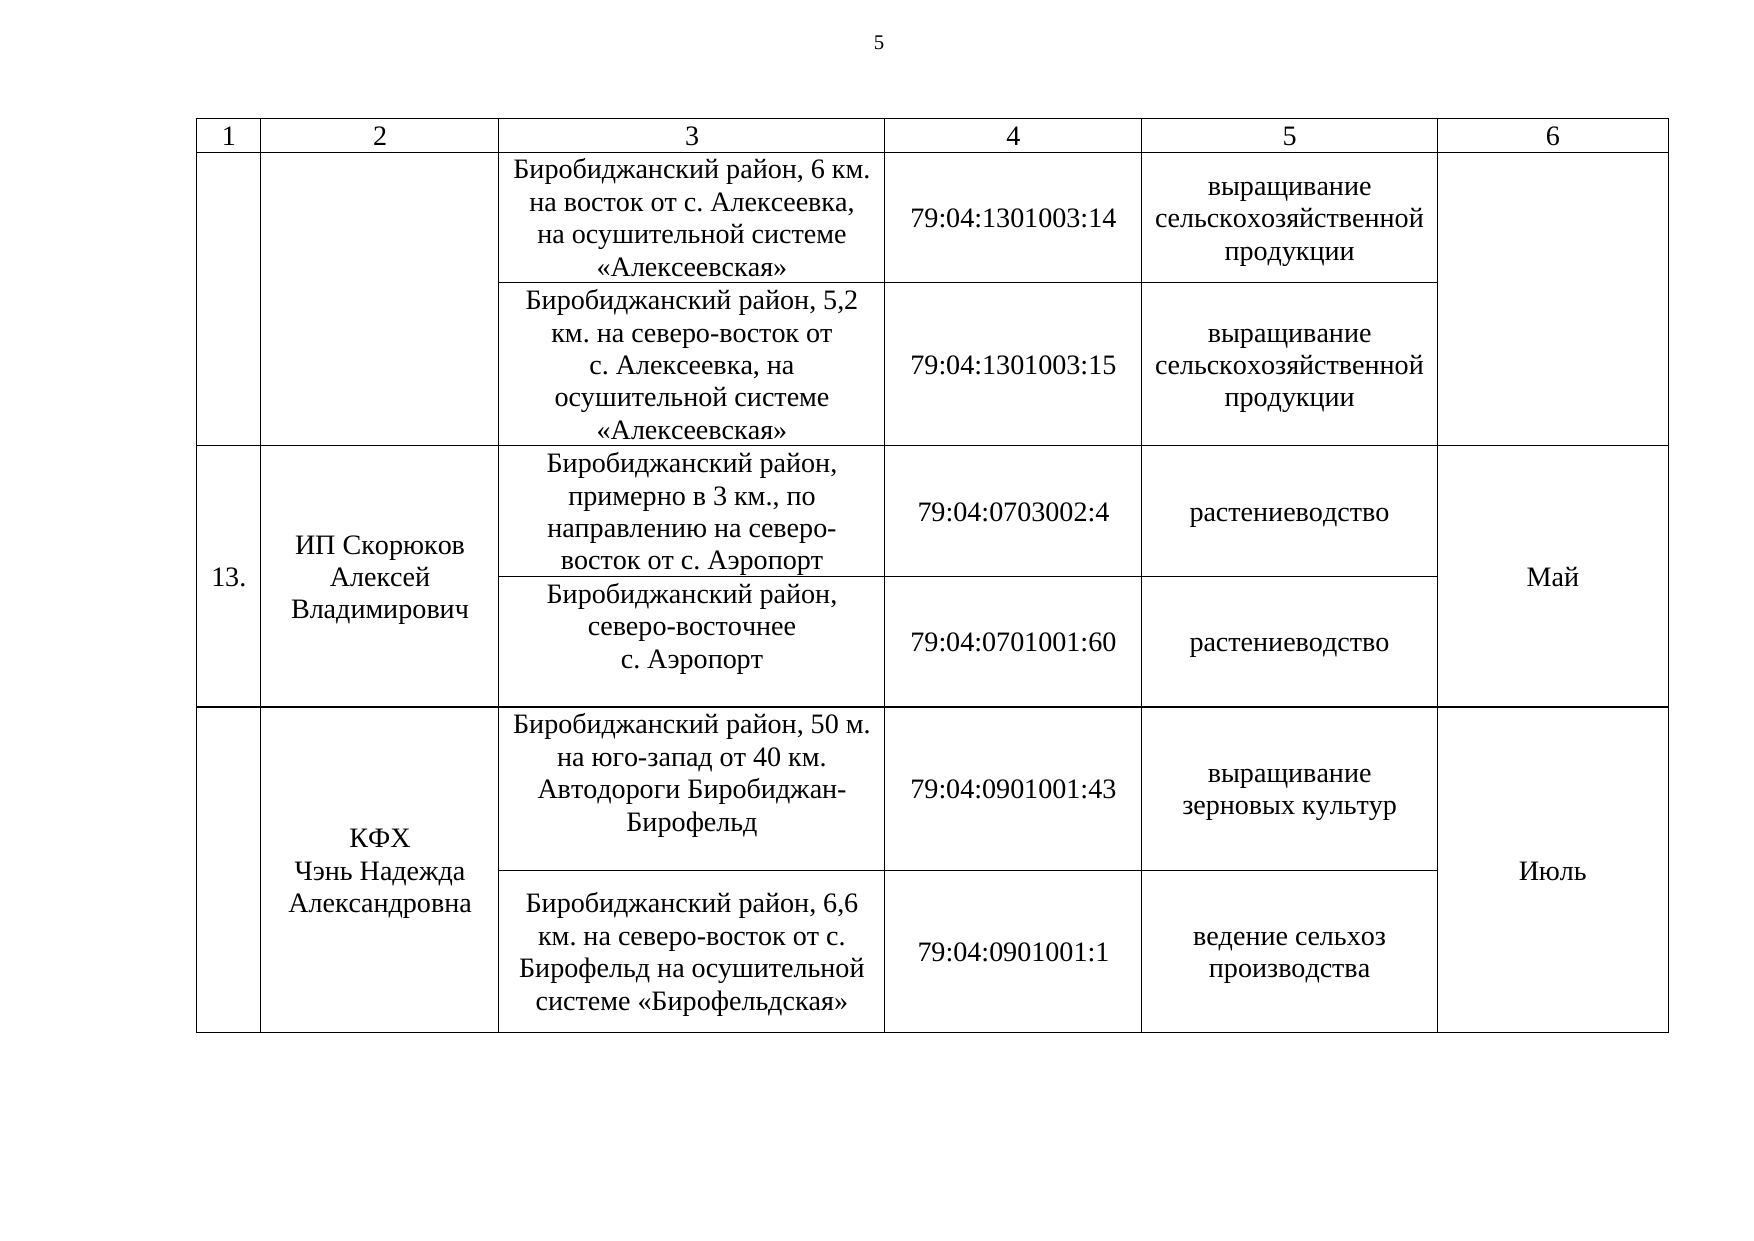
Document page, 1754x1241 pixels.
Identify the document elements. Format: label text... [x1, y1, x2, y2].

table_cell 79:04:1301003:14 [885, 153, 1141, 282]
table_cell 79:04:0701001:60 [885, 577, 1141, 706]
table_cell 4 [885, 119, 1141, 152]
table_cell 5 [1142, 119, 1437, 152]
table_cell Май [1438, 446, 1668, 706]
table_cell КФХ Чэнь Надежда Александровна [261, 708, 498, 1032]
table_cell 6 [1438, 119, 1668, 152]
table_cell [197, 708, 260, 1032]
table_cell 79:04:1301003:15 [885, 283, 1141, 445]
table_cell растениеводство [1142, 577, 1437, 706]
table_cell Биробиджанский район, примерно в 3 км., по направлению на северо-восток от с. Аэропорт [499, 446, 884, 576]
table_cell ИП Скорюков Алексей Владимирович [261, 446, 498, 706]
table_cell 13. [197, 446, 260, 706]
table_cell Биробиджанский район, 5,2 км. на северо-восток от с. Алексеевка, на осушительной системе «Алексеевская» [499, 283, 884, 445]
table_cell 79:04:0703002:4 [885, 446, 1141, 576]
table_cell ведение сельхоз производства [1142, 871, 1437, 1032]
table_cell Июль [1438, 708, 1668, 1032]
table_cell 1 [197, 119, 260, 152]
table_cell растениеводство [1142, 446, 1437, 576]
table_cell выращивание зерновых культур [1142, 708, 1437, 869]
table_cell [261, 153, 498, 445]
table_cell Биробиджанский район, 6 км. на восток от с. Алексеевка, на осушительной системе «Алексеевская» [499, 153, 884, 282]
table_cell [197, 153, 260, 445]
table_cell Биробиджанский район, северо-восточнее с. Аэропорт [499, 577, 884, 706]
table_cell 3 [499, 119, 884, 152]
table_cell 79:04:0901001:43 [885, 708, 1141, 869]
table_cell Биробиджанский район, 6,6 км. на северо-восток от с. Бирофельд на осушительной системе «Бирофельдская» [499, 871, 884, 1032]
table_cell Биробиджанский район, 50 м. на юго-запад от 40 км. Автодороги Биробиджан-Бирофельд [499, 708, 884, 869]
table_cell 2 [261, 119, 498, 152]
table_cell выращивание сельскохозяйственной продукции [1142, 283, 1437, 445]
table_cell выращивание сельскохозяйственной продукции [1142, 153, 1437, 282]
table_cell [1438, 153, 1668, 445]
table_cell 79:04:0901001:1 [885, 871, 1141, 1032]
